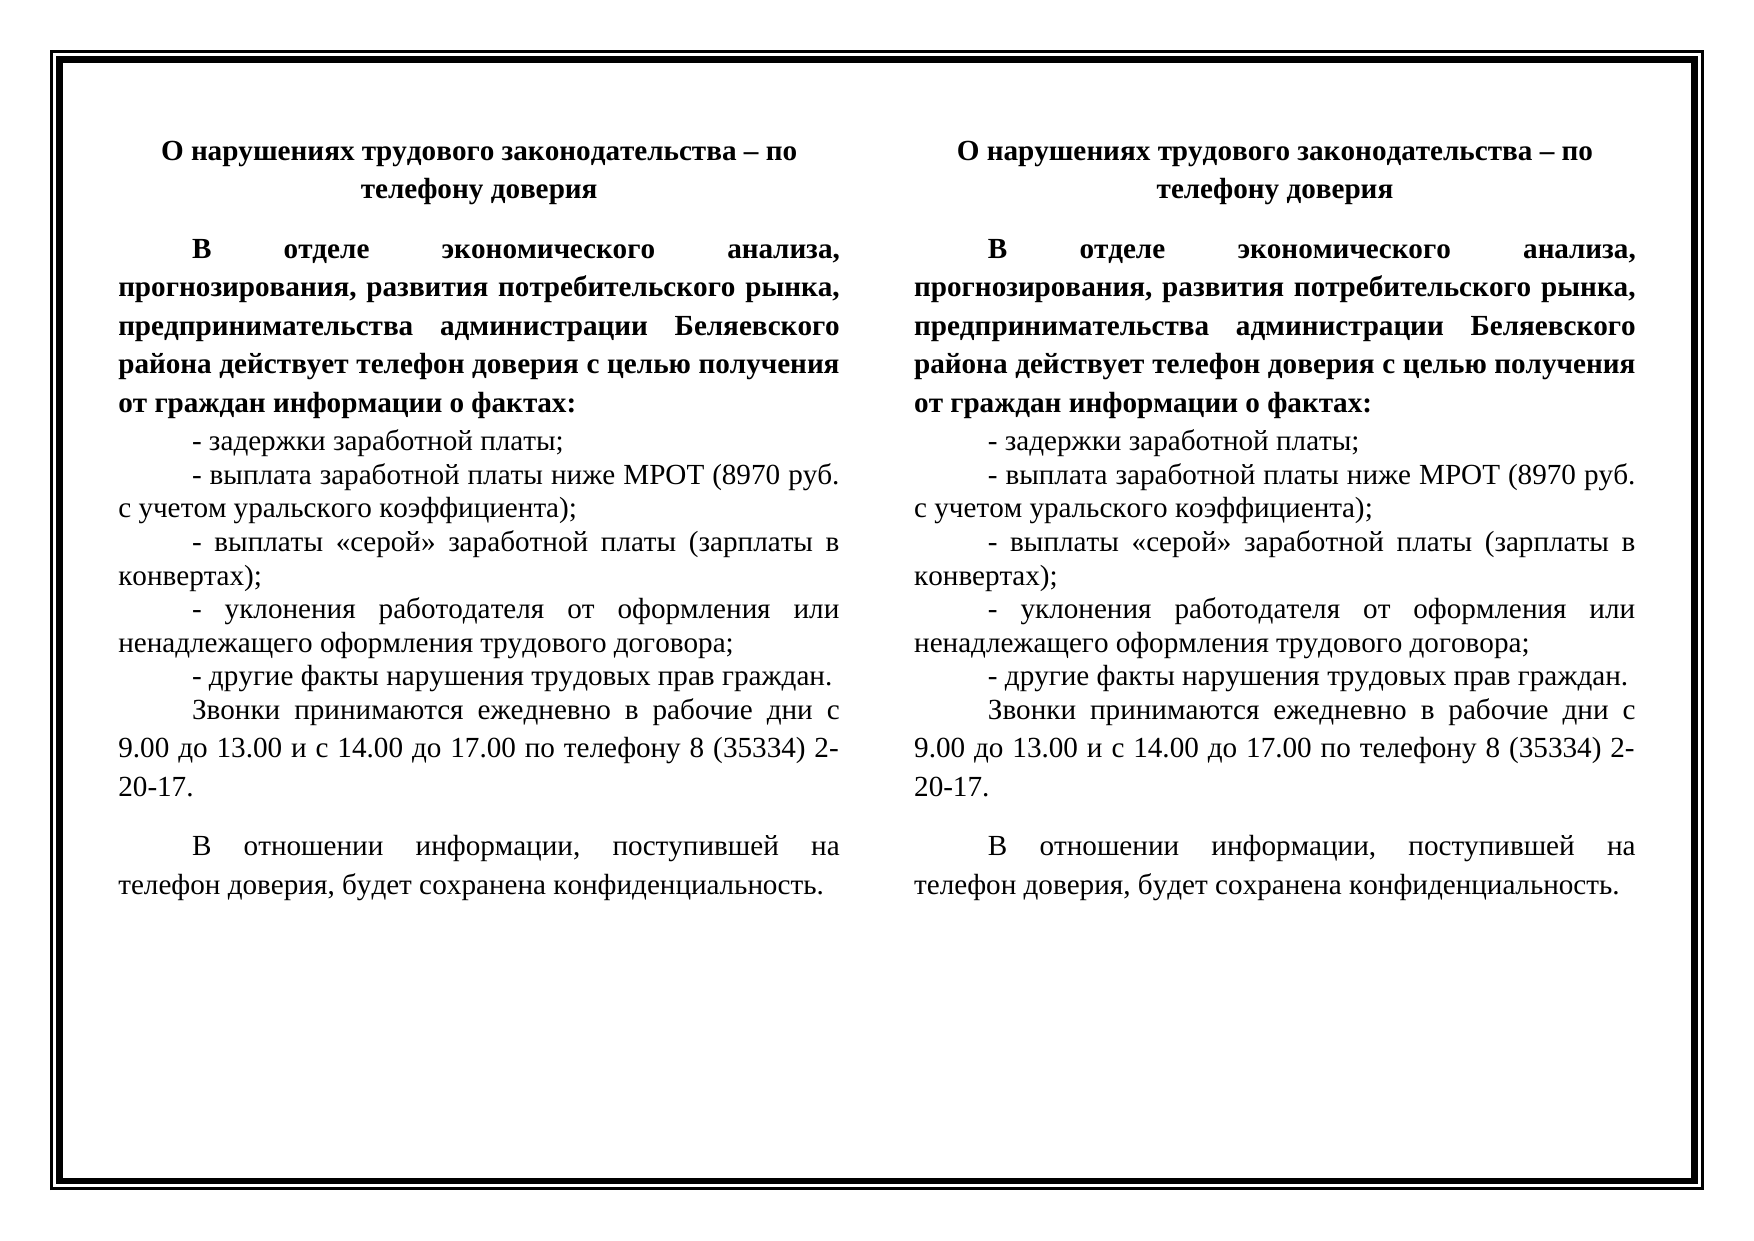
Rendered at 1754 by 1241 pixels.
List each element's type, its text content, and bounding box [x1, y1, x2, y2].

text - уклонения работодателя от оформления или ненадлежащего оформления трудового договора; [914, 591, 1636, 658]
text О нарушениях трудового законодательства – по телефону доверия [118, 133, 840, 205]
text - задержки заработной платы; [118, 423, 840, 457]
text - другие факты нарушения трудовых прав граждан. [914, 658, 1636, 692]
text - выплата заработной платы ниже МРОТ (8970 руб. с учетом уральского коэффициента); [914, 457, 1636, 524]
text - другие факты нарушения трудовых прав граждан. [118, 658, 840, 692]
text - задержки заработной платы; [914, 423, 1636, 457]
text Звонки принимаются ежедневно в рабочие дни с 9.00 до 13.00 и с 14.00 до 17.00 по телефону 8 (35334) 2-20-17. [118, 692, 840, 802]
text В отношении информации, поступившей на телефон доверия, будет сохранена конфиденциальность. [914, 828, 1636, 900]
text О нарушениях трудового законодательства – по телефону доверия [914, 133, 1636, 205]
text - выплаты «серой» заработной платы (зарплаты в конвертах); [914, 524, 1636, 591]
text - уклонения работодателя от оформления или ненадлежащего оформления трудового договора; [118, 591, 840, 658]
text - выплата заработной платы ниже МРОТ (8970 руб. с учетом уральского коэффициента); [118, 457, 840, 524]
text В отношении информации, поступившей на телефон доверия, будет сохранена конфиденциальность. [118, 828, 840, 900]
text В отделе экономического анализа, прогнозирования, развития потребительского рынка, предпринимательства администрации Беляевского района действует телефон доверия с целью получения от граждан информации о фактах: [118, 231, 840, 418]
text В отделе экономического анализа, прогнозирования, развития потребительского рынка, предпринимательства администрации Беляевского района действует телефон доверия с целью получения от граждан информации о фактах: [914, 231, 1636, 418]
text - выплаты «серой» заработной платы (зарплаты в конвертах); [118, 524, 840, 591]
text Звонки принимаются ежедневно в рабочие дни с 9.00 до 13.00 и с 14.00 до 17.00 по телефону 8 (35334) 2-20-17. [914, 692, 1636, 802]
